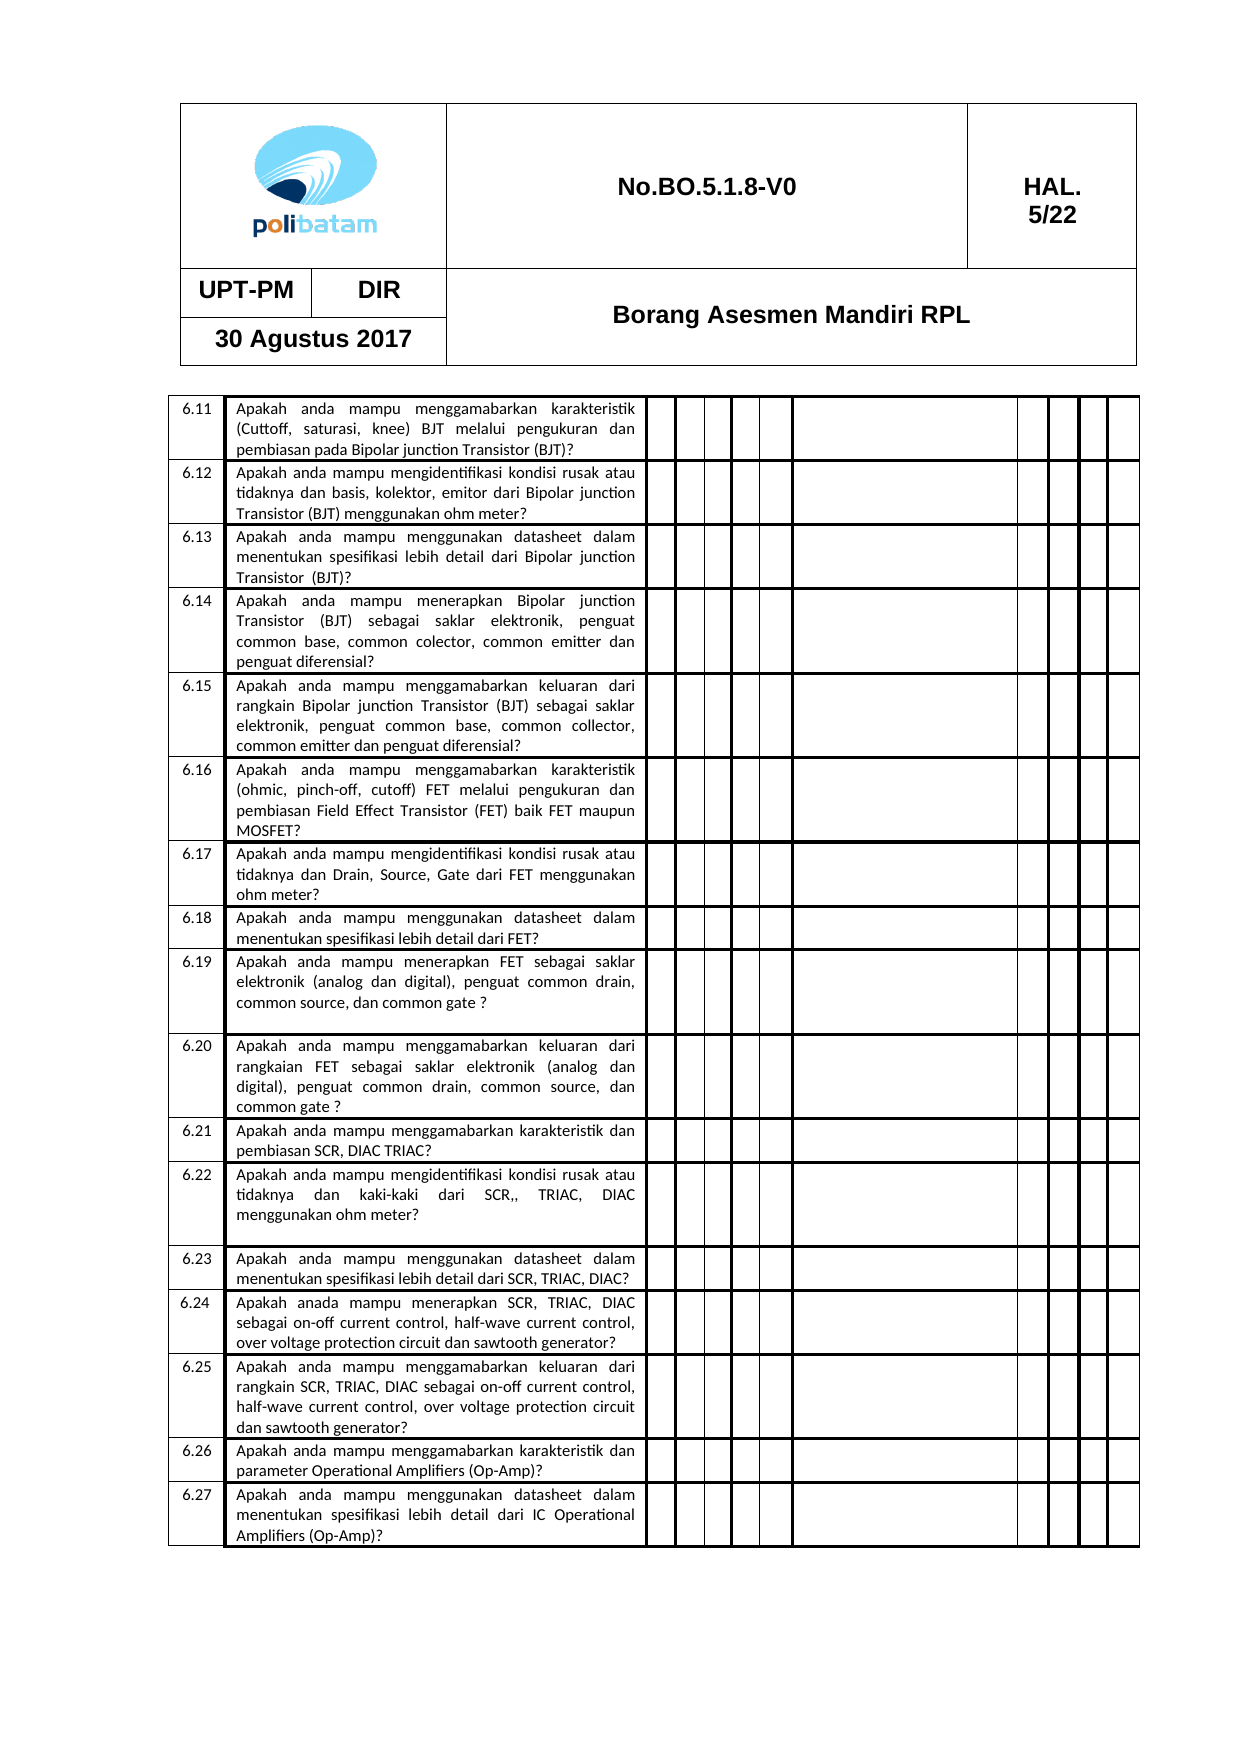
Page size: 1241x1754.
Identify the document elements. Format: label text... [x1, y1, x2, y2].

table_cell [733, 675, 759, 756]
table_cell [648, 759, 674, 840]
table_cell [1081, 1292, 1106, 1353]
table_cell [733, 1036, 759, 1117]
table_cell [733, 462, 759, 523]
table_cell [733, 526, 759, 587]
table_cell 6.25 [169, 1354, 223, 1437]
table_cell [1050, 759, 1077, 840]
table_cell [760, 951, 791, 1033]
table_cell Apakah anda mampu menggunakan datasheet dalam menentukan spesifikasi lebih detail dari FET? [227, 908, 645, 948]
table_cell [1018, 1484, 1047, 1545]
table_cell [648, 675, 674, 756]
table_cell 6.16 [169, 757, 223, 840]
table_cell [1050, 951, 1077, 1033]
table_cell [1109, 1440, 1139, 1481]
table_cell [677, 844, 704, 904]
table_cell [1050, 462, 1077, 523]
table_cell [794, 675, 1017, 756]
table_cell [705, 1440, 730, 1481]
table_cell 6.15 [169, 673, 223, 756]
table_cell [1081, 1120, 1106, 1161]
table_cell [794, 1036, 1017, 1117]
table_cell [677, 951, 704, 1033]
table_cell [677, 398, 704, 459]
table_cell [1109, 1292, 1139, 1353]
table_cell 6.12 [169, 460, 223, 523]
table_cell Apakah anda mampu menggamabarkan karakteristik dan pembiasan SCR, DIAC TRIAC? [227, 1120, 645, 1161]
table_cell [705, 1484, 730, 1545]
table_cell [1109, 1356, 1139, 1437]
table_cell [1081, 951, 1106, 1033]
picture [234, 116, 393, 244]
table_cell [705, 844, 730, 904]
table_cell Apakah anda mampu menggunakan datasheet dalam menentukan spesifikasi lebih detail dari SCR, TRIAC, DIAC? [227, 1248, 645, 1289]
table_cell [648, 462, 674, 523]
table_cell 6.14 [169, 588, 223, 672]
table_cell Apakah anda mampu mengidentifikasi kondisi rusak atau tidaknya dan basis, kolektor, emitor dari Bipolar junction Transistor (BJT) menggunakan ohm meter? [227, 462, 645, 523]
table_cell [1050, 844, 1077, 904]
table_cell Apakah anda mampu menerapkan Bipolar junction Transistor (BJT) sebagai saklar elektronik, penguat common base, common colector, common emitter dan penguat diferensial? [227, 590, 645, 672]
table_cell [677, 462, 704, 523]
table_cell [705, 1248, 730, 1289]
table_cell [760, 759, 791, 840]
table_cell [677, 908, 704, 948]
table_cell [1050, 1036, 1077, 1117]
table_cell [677, 1484, 704, 1545]
table_cell [794, 462, 1017, 523]
table_cell [1050, 1164, 1077, 1245]
table_cell [1050, 1120, 1077, 1161]
table_cell [677, 1292, 704, 1353]
table_cell [760, 1356, 791, 1437]
table_cell [1018, 951, 1047, 1033]
table_cell [648, 1356, 674, 1437]
table_cell [733, 1440, 759, 1481]
table_cell [733, 908, 759, 948]
table_cell 6.23 [169, 1246, 223, 1289]
table_cell [760, 675, 791, 756]
table_cell [794, 526, 1017, 587]
table_cell [1018, 908, 1047, 948]
table_cell [648, 1164, 674, 1245]
table_cell [1018, 1120, 1047, 1161]
table_cell [1109, 462, 1139, 523]
table_cell 6.22 [169, 1162, 223, 1245]
table_cell [733, 1484, 759, 1545]
table_cell [794, 1292, 1017, 1353]
table_cell [705, 951, 730, 1033]
table_cell [677, 526, 704, 587]
table_cell [1050, 590, 1077, 672]
table_cell [1050, 1356, 1077, 1437]
table_cell [677, 675, 704, 756]
table_cell [760, 462, 791, 523]
table_cell [169, 1290, 223, 1353]
table_cell [1050, 1248, 1077, 1289]
table_cell Apakah anada mampu menerapkan SCR, TRIAC, DIAC sebagai on-off current control, half-wave current control, over voltage protection circuit dan sawtooth generator? [227, 1292, 645, 1353]
table_cell [733, 590, 759, 672]
table_cell [705, 1120, 730, 1161]
table_cell [794, 908, 1017, 948]
table_cell [794, 1164, 1017, 1245]
table_cell [1018, 1440, 1047, 1481]
table_cell [1018, 1164, 1047, 1245]
table_cell [1109, 1484, 1139, 1545]
table_cell [648, 1440, 674, 1481]
table_cell [1018, 1036, 1047, 1117]
table_cell [677, 1440, 704, 1481]
table_cell [1109, 951, 1139, 1033]
table_cell [648, 1248, 674, 1289]
table_cell Apakah anda mampu menggamabarkan karakteristik (Cuttoff, saturasi, knee) BJT melalui pengukuran dan pembiasan pada Bipolar junction Transistor (BJT)? [227, 398, 645, 459]
table_cell [733, 1356, 759, 1437]
table_cell 6.19 [169, 949, 223, 1033]
table_cell [677, 590, 704, 672]
table_cell [1018, 526, 1047, 587]
table_cell [760, 1484, 791, 1545]
table_cell [705, 398, 730, 459]
table_cell [760, 1248, 791, 1289]
table_cell [1109, 675, 1139, 756]
table_cell [760, 590, 791, 672]
table_cell Apakah anda mampu menerapkan FET sebagai saklar elektronik (analog dan digital), penguat common drain, common source, dan common gate ? [227, 951, 645, 1033]
table_cell [648, 1292, 674, 1353]
table_cell [1109, 1120, 1139, 1161]
table_cell [760, 908, 791, 948]
table_cell [677, 1120, 704, 1161]
table_cell [733, 398, 759, 459]
table_cell Apakah anda mampu mengidentifikasi kondisi rusak atau tidaknya dan Drain, Source, Gate dari FET menggunakan ohm meter? [227, 844, 645, 904]
table_cell 6.26 [169, 1438, 223, 1481]
table_cell [733, 1120, 759, 1161]
table_cell [1081, 462, 1106, 523]
table_cell [760, 1440, 791, 1481]
table_cell [677, 1164, 704, 1245]
table_cell [1081, 1440, 1106, 1481]
table_cell Apakah anda mampu menggamabarkan karakteristik (ohmic, pinch-off, cutoff) FET melalui pengukuran dan pembiasan Field Effect Transistor (FET) baik FET maupun MOSFET? [227, 759, 645, 840]
table_cell 6.13 [169, 524, 223, 587]
table_cell [705, 462, 730, 523]
table_cell Apakah anda mampu menggunakan datasheet dalam menentukan spesifikasi lebih detail dari IC Operational Amplifiers (Op-Amp)? [227, 1484, 645, 1545]
table_cell 6.21 [169, 1118, 223, 1161]
table_cell [1081, 844, 1106, 904]
table_cell [705, 1036, 730, 1117]
table_cell 6.17 [169, 841, 223, 904]
table_cell [1081, 590, 1106, 672]
table_cell [1081, 759, 1106, 840]
table_cell [794, 844, 1017, 904]
table_cell [1109, 759, 1139, 840]
table_cell [1018, 462, 1047, 523]
table_cell [648, 1484, 674, 1545]
table_cell [705, 590, 730, 672]
table_cell 6.11 [169, 396, 223, 459]
table_cell [1050, 1292, 1077, 1353]
table_cell [1109, 590, 1139, 672]
table_cell Apakah anda mampu menggamabarkan karakteristik dan parameter Operational Amplifiers (Op-Amp)? [227, 1440, 645, 1481]
table_cell [1109, 526, 1139, 587]
table_cell [760, 844, 791, 904]
table_cell [733, 1292, 759, 1353]
table_cell [760, 1292, 791, 1353]
table_cell [1081, 908, 1106, 948]
table_cell [705, 675, 730, 756]
table_cell 6.20 [169, 1034, 223, 1117]
table_cell [1081, 675, 1106, 756]
table_cell [760, 1036, 791, 1117]
table_cell [1050, 1484, 1077, 1545]
table_cell [1018, 1292, 1047, 1353]
table_cell [794, 1484, 1017, 1545]
table_cell [1109, 844, 1139, 904]
table_cell [794, 759, 1017, 840]
table_cell [705, 908, 730, 948]
table_cell [794, 1356, 1017, 1437]
table_cell [733, 759, 759, 840]
table_cell [648, 398, 674, 459]
table_cell [648, 1036, 674, 1117]
table_cell [1050, 1440, 1077, 1481]
table_cell [1109, 908, 1139, 948]
table_cell [1018, 590, 1047, 672]
table_cell [794, 1440, 1017, 1481]
table_cell [1081, 1356, 1106, 1437]
table_cell [648, 951, 674, 1033]
table_cell [794, 590, 1017, 672]
table_cell [1050, 526, 1077, 587]
table_cell [1081, 526, 1106, 587]
table_cell [705, 1164, 730, 1245]
table_cell [1018, 398, 1047, 459]
table_cell [1081, 1036, 1106, 1117]
table_cell [1018, 759, 1047, 840]
table_cell [1050, 398, 1077, 459]
table_cell Apakah anda mampu menggunakan datasheet dalam menentukan spesifikasi lebih detail dari Bipolar junction Transistor (BJT)? [227, 526, 645, 587]
table_cell [1109, 1164, 1139, 1245]
table_cell [1018, 844, 1047, 904]
table_cell [733, 1248, 759, 1289]
table_cell [1018, 1248, 1047, 1289]
table_cell [794, 1120, 1017, 1161]
table_cell [1081, 1248, 1106, 1289]
table_cell [1081, 1484, 1106, 1545]
table_cell [1081, 398, 1106, 459]
table_cell [760, 398, 791, 459]
table_cell [705, 1292, 730, 1353]
table_cell Apakah anda mampu menggamabarkan keluaran dari rangkaian FET sebagai saklar elektronik (analog dan digital), penguat common drain, common source, dan common gate ? [227, 1036, 645, 1117]
table_cell [705, 1356, 730, 1437]
table_cell [794, 398, 1017, 459]
table_cell [733, 844, 759, 904]
table_cell [677, 1248, 704, 1289]
table_cell [1050, 675, 1077, 756]
table_cell [733, 1164, 759, 1245]
table_cell [1081, 1164, 1106, 1245]
table_cell [1109, 398, 1139, 459]
table_cell [648, 590, 674, 672]
table_cell 6.18 [169, 906, 223, 948]
table_cell [794, 1248, 1017, 1289]
table_cell [760, 1164, 791, 1245]
table_cell [760, 526, 791, 587]
table_cell [760, 1120, 791, 1161]
table_cell [1109, 1248, 1139, 1289]
table_cell [1018, 675, 1047, 756]
table_cell [1050, 908, 1077, 948]
table_cell [705, 759, 730, 840]
table_cell [677, 759, 704, 840]
table_cell [648, 908, 674, 948]
table_cell [648, 844, 674, 904]
table_cell [1109, 1036, 1139, 1117]
table_cell [794, 951, 1017, 1033]
table_cell [677, 1356, 704, 1437]
table_cell [705, 526, 730, 587]
table_cell [1018, 1356, 1047, 1437]
table_cell Apakah anda mampu menggamabarkan keluaran dari rangkain Bipolar junction Transistor (BJT) sebagai saklar elektronik, penguat common base, common collector, common emitter dan penguat diferensial? [227, 675, 645, 756]
table_cell 6.27 [169, 1482, 223, 1545]
table_cell [677, 1036, 704, 1117]
table_cell [648, 1120, 674, 1161]
table_cell [648, 526, 674, 587]
table_cell [733, 951, 759, 1033]
table_cell Apakah anda mampu mengidentifikasi kondisi rusak atau tidaknya dan kaki-kaki dari SCR,, TRIAC, DIAC menggunakan ohm meter? [227, 1164, 645, 1245]
table_cell Apakah anda mampu menggamabarkan keluaran dari rangkain SCR, TRIAC, DIAC sebagai on-off current control, half-wave current control, over voltage protection circuit dan sawtooth generator? [227, 1356, 645, 1437]
